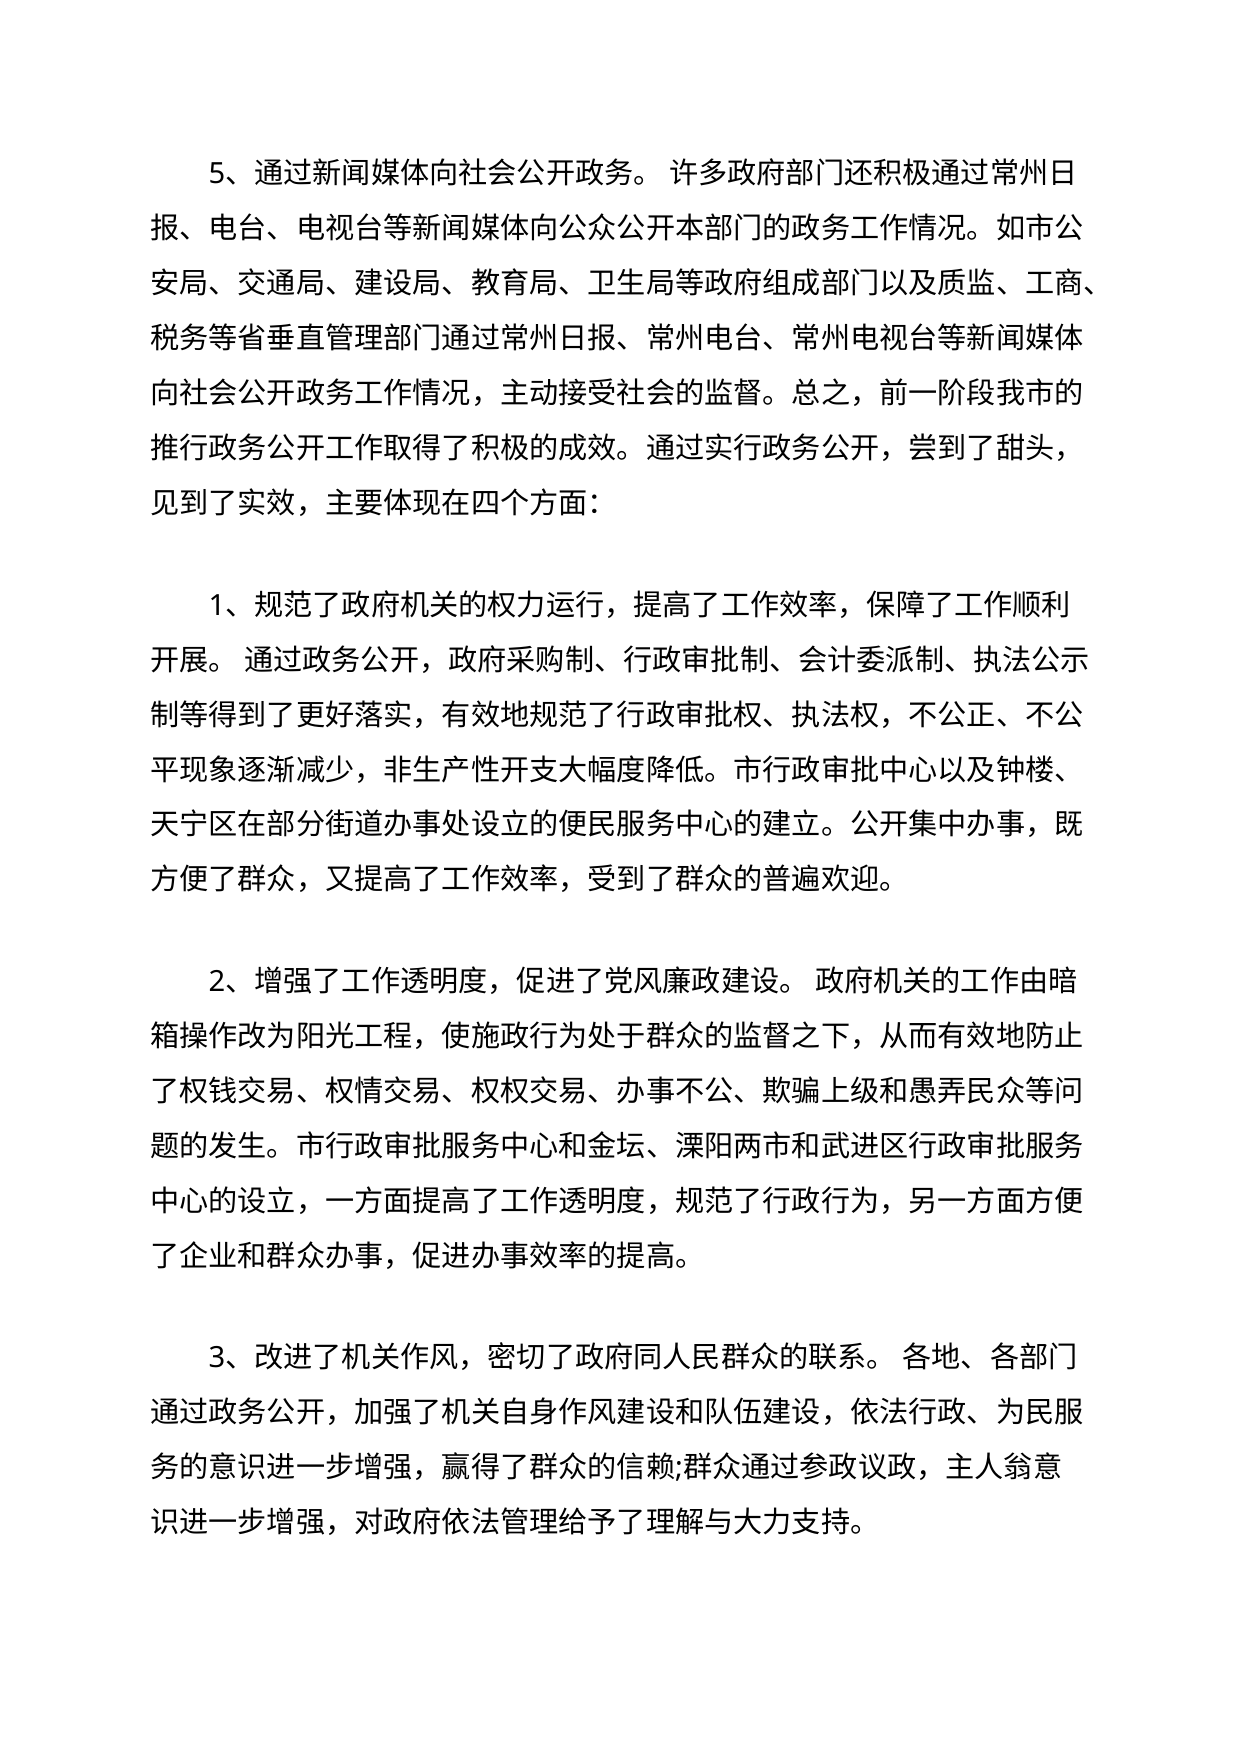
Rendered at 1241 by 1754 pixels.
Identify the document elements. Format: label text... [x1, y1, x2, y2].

text 2、增强了工作透明度，促进了党风廉政建设。 政府机关的工作由暗箱操作改为阳光工程，使施政行为处于群众的监督之下，从而有效地防止了权钱交易、权情交易、权权交易、办事不公、欺骗上级和愚弄民众等问题的发生。市行政审批服务中心和金坛、溧阳两市和武进区行政审批服务中心的设立，一方面提高了工作透明度，规范了行政行为，另一方面方便了企业和群众办事，促进办事效率的提高。 [150, 958, 1090, 1274]
text 5、通过新闻媒体向社会公开政务。 许多政府部门还积极通过常州日报、电台、电视台等新闻媒体向公众公开本部门的政务工作情况。如市公安局、交通局、建设局、教育局、卫生局等政府组成部门以及质监、工商、税务等省垂直管理部门通过常州日报、常州电台、常州电视台等新闻媒体向社会公开政务工作情况，主动接受社会的监督。总之，前一阶段我市的推行政务公开工作取得了积极的成效。通过实行政务公开，尝到了甜头，见到了实效，主要体现在四个方面： [150, 150, 1090, 522]
text 3、改进了机关作风，密切了政府同人民群众的联系。 各地、各部门通过政务公开，加强了机关自身作风建设和队伍建设，依法行政、为民服务的意识进一步增强，赢得了群众的信赖;群众通过参政议政，主人翁意识进一步增强，对政府依法管理给予了理解与大力支持。 [150, 1334, 1090, 1541]
text 1、规范了政府机关的权力运行，提高了工作效率，保障了工作顺利开展。 通过政务公开，政府采购制、行政审批制、会计委派制、执法公示制等得到了更好落实，有效地规范了行政审批权、执法权，不公正、不公平现象逐渐减少，非生产性开支大幅度降低。市行政审批中心以及钟楼、天宁区在部分街道办事处设立的便民服务中心的建立。公开集中办事，既方便了群众，又提高了工作效率，受到了群众的普遍欢迎。 [150, 581, 1090, 898]
